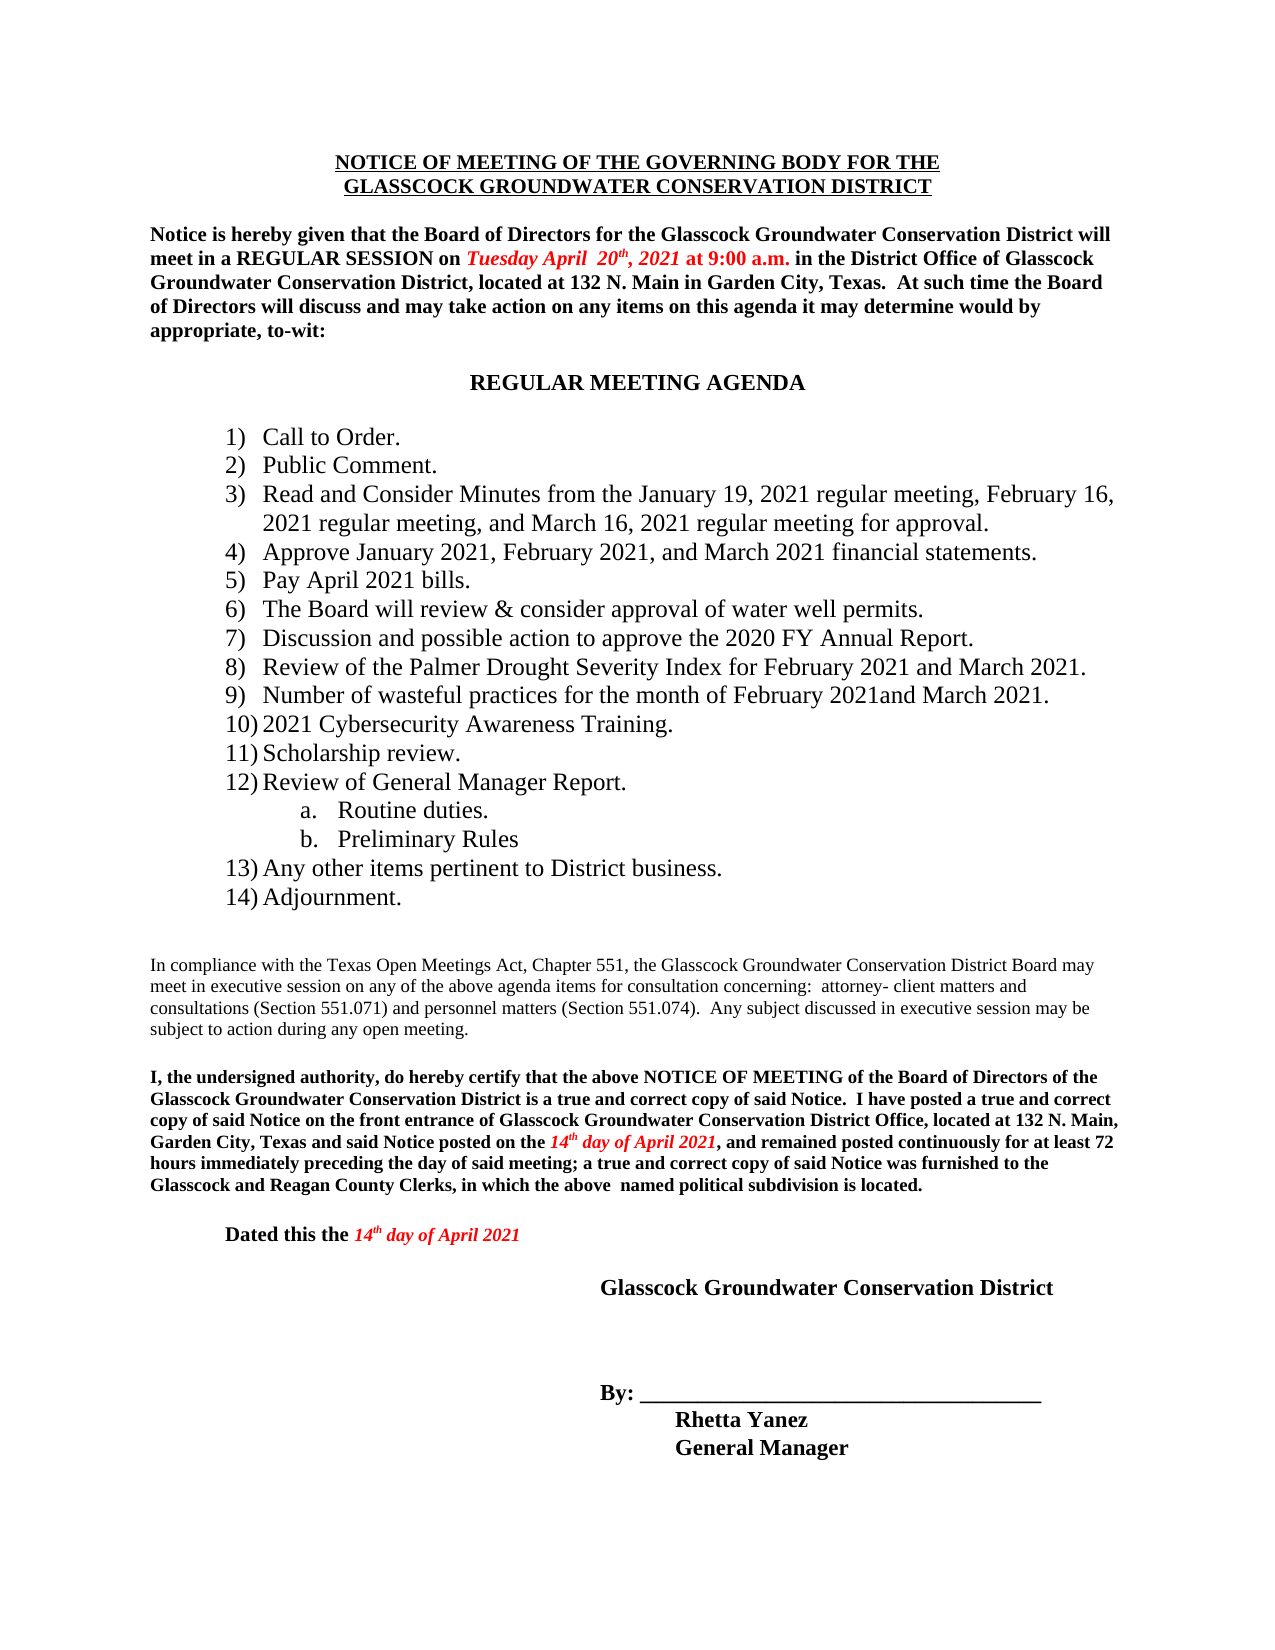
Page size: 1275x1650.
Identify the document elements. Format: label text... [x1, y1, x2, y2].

list Public Comment. [225, 450, 1125, 479]
text Notice is hereby given that the Board of Directors for the Glasscock Groundwater Conservation District will meet in a REGULAR SESSION on Tuesday April 20th, 2021 at 9:00 a.m. in the District Office of Glasscock Groundwater Conservation District, located at 132 N. Main in Garden City, Texas. At such time the Board of Directors will discuss and may take action on any items on this agenda it may determine would by appropriate, to-wit: [150, 222, 1125, 342]
list Any other items pertinent to District business. [225, 853, 1125, 882]
list Pay April 2021 bills. [225, 565, 1125, 594]
list Read and Consider Minutes from the January 19, 2021 regular meeting, February 16, 2021 regular meeting, and March 16, 2021 regular meeting for approval. [225, 479, 1125, 537]
list Call to Order. [225, 422, 1125, 450]
list Approve January 2021, February 2021, and March 2021 financial statements. [225, 537, 1125, 565]
list Scholarship review. [225, 738, 1125, 767]
text REGULAR MEETING AGENDA [150, 369, 1125, 395]
list Review of the Palmer Drought Severity Index for February 2021 and March 2021. [225, 652, 1125, 680]
text General Manager [600, 1433, 1125, 1460]
list Review of General Manager Report. [225, 767, 1125, 795]
text Rhetta Yanez [600, 1406, 1125, 1432]
list Preliminary Rules [300, 824, 1125, 853]
text GLASSCOCK GROUNDWATER CONSERVATION DISTRICT [150, 174, 1125, 198]
list Routine duties. [300, 795, 1125, 824]
list Discussion and possible action to approve the 2020 FY Annual Report. [225, 623, 1125, 652]
list Adjournment. [225, 882, 1125, 910]
text I, the undersigned authority, do hereby certify that the above NOTICE OF MEETING of the Board of Directors of the Glasscock Groundwater Conservation District is a true and correct copy of said Notice. I have posted a true and correct copy of said Notice on the front entrance of Glasscock Groundwater Conservation District Office, located at 132 N. Main, Garden City, Texas and said Notice posted on the 14th day of April 2021, and remained posted continuously for at least 72 hours immediately preceding the day of said meeting; a true and correct copy of said Notice was furnished to the Glasscock and Reagan County Clerks, in which the above named political subdivision is located. [112, 1066, 1125, 1195]
text Dated this the 14th day of April 2021 [112, 1222, 1125, 1246]
text In compliance with the Texas Open Meetings Act, Chapter 551, the Glasscock Groundwater Conservation District Board may meet in executive session on any of the above agenda items for consultation concerning: attorney- client matters and consultations (Section 551.071) and personnel matters (Section 551.074). Any subject discussed in executive session may be subject to action during any open meeting. [150, 953, 1125, 1040]
text Glasscock Groundwater Conservation District [112, 1274, 1125, 1300]
text By: ___________________________________ [112, 1379, 1125, 1406]
text NOTICE OF MEETING OF THE GOVERNING BODY FOR THE [150, 150, 1125, 174]
list Number of wasteful practices for the month of February 2021and March 2021. [225, 680, 1125, 709]
list 2021 Cybersecurity Awareness Training. [225, 709, 1125, 738]
list The Board will review & consider approval of water well permits. [225, 594, 1125, 623]
